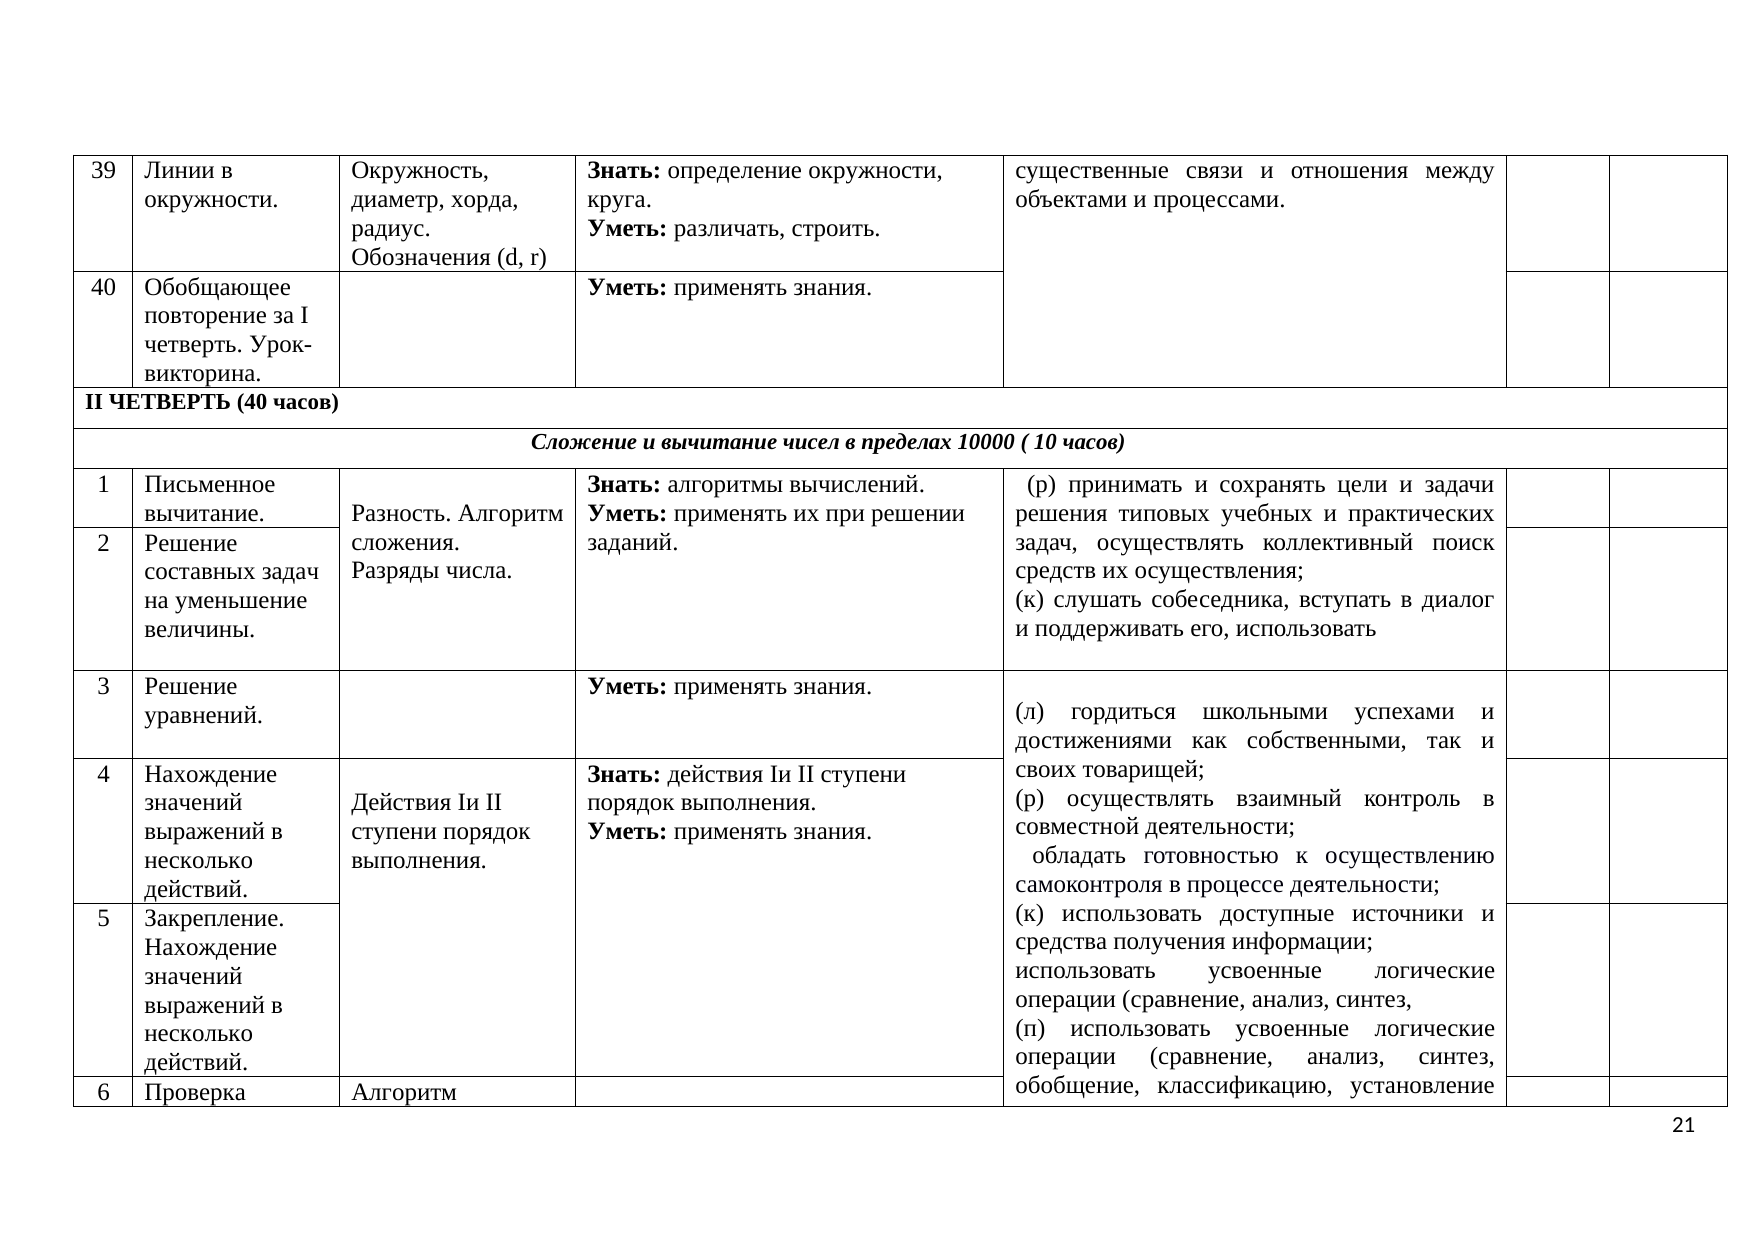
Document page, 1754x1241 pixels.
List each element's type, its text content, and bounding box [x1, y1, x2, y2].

table_cell (р) принимать и сохранять цели и задачи решения типовых учебных и практических задач, осуществлять коллективный поиск средств их осуществления; (к) слушать собеседника, вступать в диалог и поддерживать его, использовать [1004, 469, 1506, 670]
table_cell [1610, 904, 1727, 1076]
table_cell Проверка сложения. [133, 1077, 339, 1106]
table_cell Разность. Алгоритм сложения. Разряды числа. [340, 469, 575, 670]
table_cell [1507, 1077, 1609, 1106]
table_cell [1610, 671, 1727, 758]
table_cell [1610, 528, 1727, 670]
table_cell [1507, 759, 1609, 902]
table_cell II ЧЕТВЕРТЬ (40 часов) [74, 388, 1727, 427]
table_cell [1507, 469, 1609, 527]
table_cell [1610, 156, 1727, 271]
table_cell Уметь: применять знания. [576, 671, 1003, 758]
table_cell Решение уравнений. [133, 671, 339, 758]
table_cell 3 [74, 671, 132, 758]
table_cell [1507, 671, 1609, 758]
table_cell [1610, 759, 1727, 902]
table_cell Действия Iи II ступени порядок выполнения. [340, 759, 575, 1076]
table_cell Уметь: применять знания. [576, 272, 1003, 387]
table_cell [1507, 904, 1609, 1076]
table_cell [1507, 156, 1609, 271]
table_cell Знать: действия Iи II ступени порядок выполнения. Уметь: применять знания. [576, 759, 1003, 1076]
table_cell 4 [74, 759, 132, 902]
table_cell 2 [74, 528, 132, 670]
table_cell 5 [74, 904, 132, 1076]
table_cell (л) гордиться школьными успехами и достижениями как собственными, так и своих товарищей; (р) осуществлять взаимный контроль в совместной деятельности; обладать готовностью к осуществлению самоконтроля в процессе деятельности; (к) использовать доступные источники и средства получения информации; использовать усвоенные логические операции (сравнение, анализ, синтез, (п) использовать усвоенные логические операции (сравнение, анализ, синтез, обобщение, классификацию, установление аналогий, закономерностей, причинно-следственных связей) на наглядном, доступном вербальном материале, основе практической деятельности в соответствии с индивидуальными возможностями; [1004, 671, 1506, 1106]
table_cell [340, 272, 575, 387]
table_cell Нахождение значений выражений в несколько действий. [133, 759, 339, 902]
table_cell [1610, 469, 1727, 527]
table_cell [1610, 1077, 1727, 1106]
table_cell Сложение и вычитание чисел в пределах 10000 ( 10 часов) [74, 429, 1727, 468]
table_cell Письменное вычитание. [133, 469, 339, 527]
table_cell 1 [74, 469, 132, 527]
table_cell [576, 1077, 1003, 1106]
table_cell 39 [74, 156, 132, 271]
table_cell [1507, 528, 1609, 670]
table_cell Знать: алгоритмы вычислений. Уметь: применять их при решении заданий. [576, 469, 1003, 670]
table_cell Решение составных задач на уменьшение величины. [133, 528, 339, 670]
table_cell Обобщающее повторение за I четверть. Урок- викторина. [133, 272, 339, 387]
table_cell 40 [74, 272, 132, 387]
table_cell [340, 1077, 575, 1106]
table_cell Знать: определение окружности, круга. Уметь: различать, строить. [576, 156, 1003, 271]
table_cell Линии в окружности. [133, 156, 339, 271]
table_cell 6 [74, 1077, 132, 1106]
table_cell Закрепление. Нахождение значений выражений в несколько действий. [133, 904, 339, 1076]
table_cell [340, 671, 575, 758]
table_cell [1610, 272, 1727, 387]
table_cell Окружность, диаметр, хорда, радиус. Обозначения (d, r) [340, 156, 575, 271]
table_cell [1507, 272, 1609, 387]
